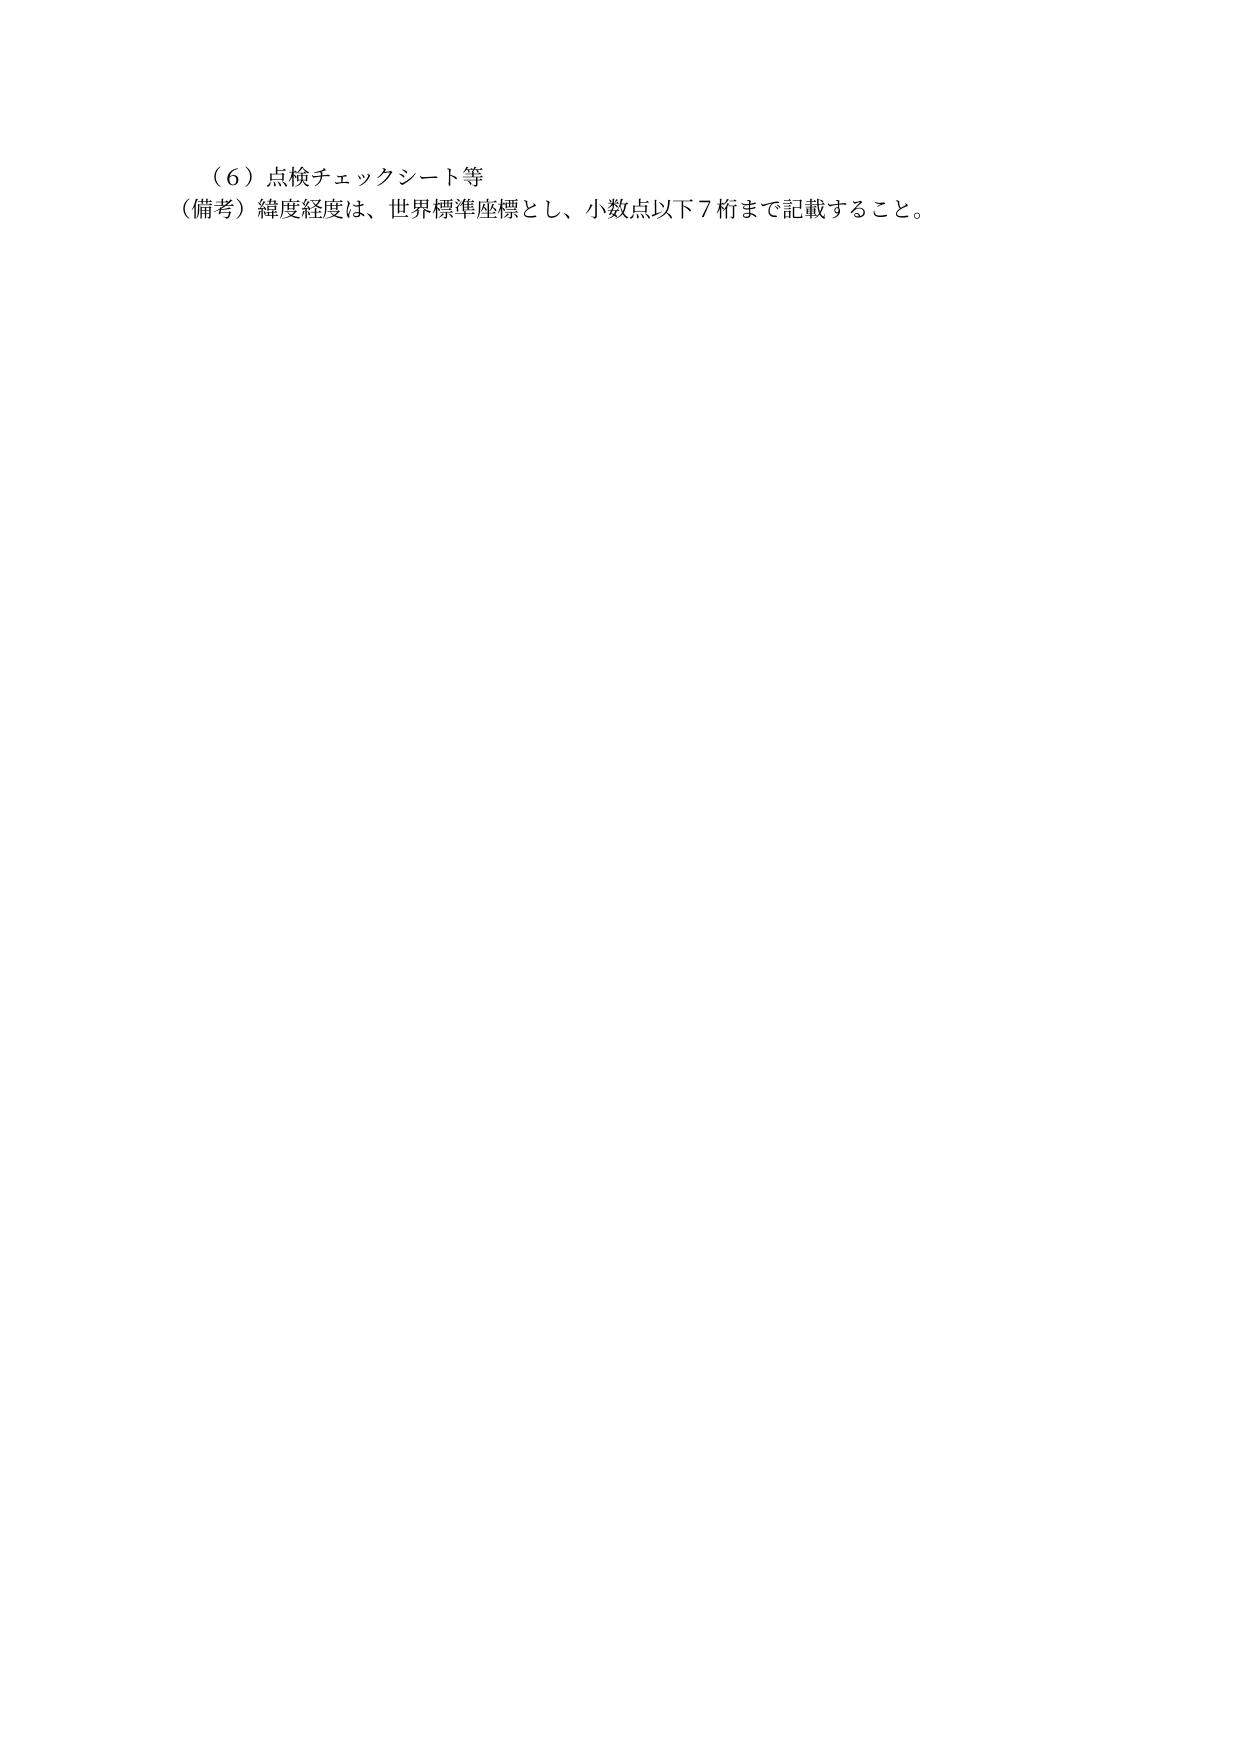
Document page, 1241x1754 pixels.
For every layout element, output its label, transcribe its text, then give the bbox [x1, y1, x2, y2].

text （備考）緯度経度は、世界標準座標とし、小数点以下７桁まで記載すること。 [148, 192, 1122, 223]
text （６）点検チェックシート等 [200, 161, 1122, 192]
